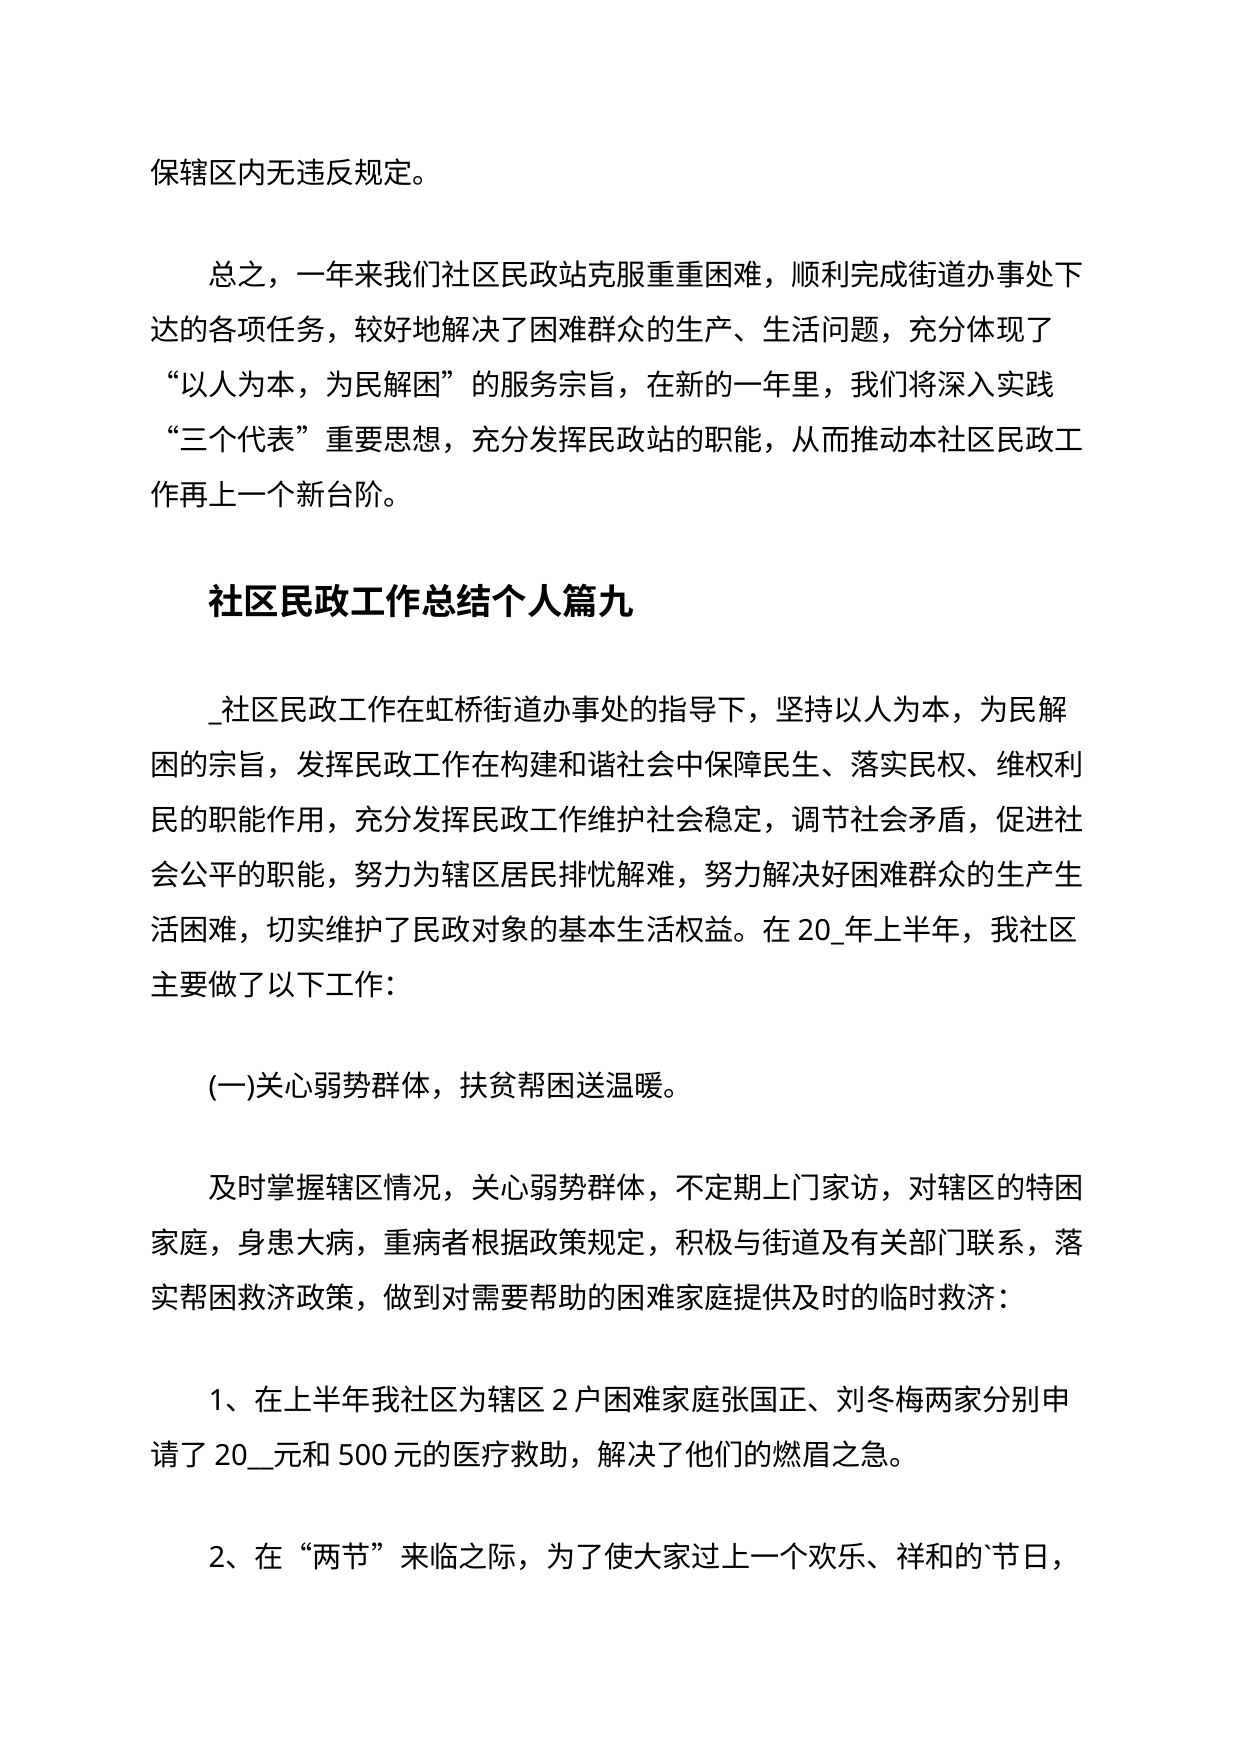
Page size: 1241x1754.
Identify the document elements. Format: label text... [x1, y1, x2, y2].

text 社区民政工作总结个人篇九 [150, 573, 1090, 624]
text (一)关心弱势群体，扶贫帮困送温暖。 [150, 1063, 1090, 1105]
text 及时掌握辖区情况，关心弱势群体，不定期上门家访，对辖区的特困家庭，身患大病，重病者根据政策规定，积极与街道及有关部门联系，落实帮困救济政策，做到对需要帮助的困难家庭提供及时的临时救济： [150, 1165, 1090, 1317]
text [150, 1533, 1090, 1576]
text _社区民政工作在虹桥街道办事处的指导下，坚持以人为本，为民解困的宗旨，发挥民政工作在构建和谐社会中保障民生、落实民权、维权利民的职能作用，充分发挥民政工作维护社会稳定，调节社会矛盾，促进社会公平的职能，努力为辖区居民排忧解难，努力解决好困难群众的生产生活困难，切实维护了民政对象的基本生活权益。在20_年上半年，我社区主要做了以下工作： [150, 687, 1090, 1003]
text 总之，一年来我们社区民政站克服重重困难，顺利完成街道办事处下达的各项任务，较好地解决了困难群众的生产、生活问题，充分体现了“以人为本，为民解困”的服务宗旨，在新的一年里，我们将深入实践“三个代表”重要思想，充分发挥民政站的职能，从而推动本社区民政工作再上一个新台阶。 [150, 252, 1090, 514]
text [150, 150, 1090, 192]
text 1、在上半年我社区为辖区2户困难家庭张国正、刘冬梅两家分别申请了20__元和500元的医疗救助，解决了他们的燃眉之急。 [150, 1377, 1090, 1474]
